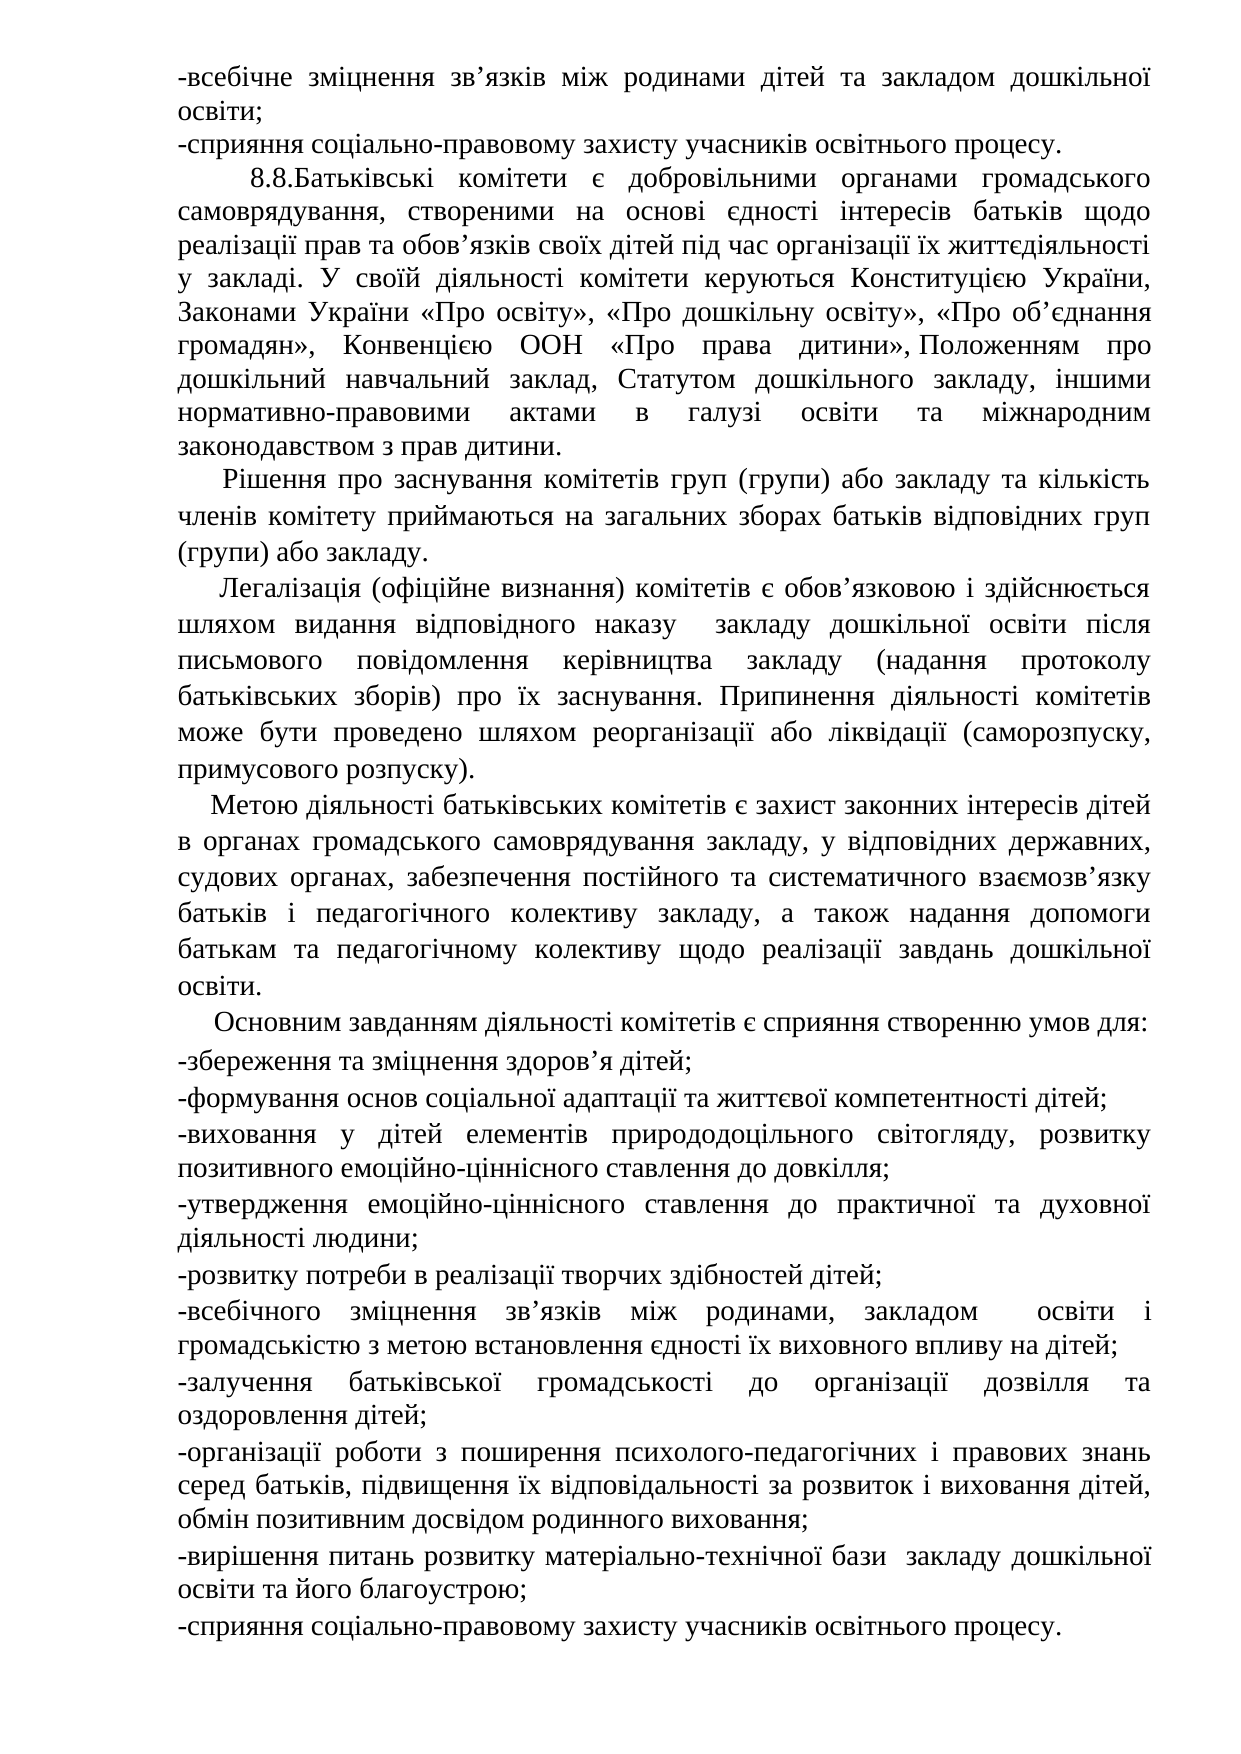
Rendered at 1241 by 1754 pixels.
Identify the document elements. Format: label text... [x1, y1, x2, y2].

text -розвитку потреби в реалізації творчих здібностей дітей; [177, 1257, 1152, 1290]
text -вирішення питань розвитку матеріально-технічної бази закладу дошкільної освіти та його благоустрою; [177, 1538, 1152, 1605]
text -залучення батьківської громадськості до організації дозвілля та оздоровлення дітей; [177, 1364, 1152, 1431]
text -організації роботи з поширення психолого-педагогічних і правових знань серед батьків, підвищення їх відповідальності за розвиток і виховання дітей, обмін позитивним досвідом родинного виховання; [177, 1434, 1152, 1534]
text -всебічне зміцнення зв’язків між родинами дітей та закладом дошкільної освіти; [177, 59, 1152, 126]
text -виховання у дітей елементів природодоцільного світогляду, розвитку позитивного емоційно-ціннісного ставлення до довкілля; [177, 1116, 1152, 1183]
text -збереження та зміцнення здоров’я дітей; [177, 1043, 1152, 1077]
text -всебічного зміцнення зв’язків між родинами, закладом освіти і громадськістю з метою встановлення єдності їх виховного впливу на дітей; [177, 1293, 1152, 1361]
text Метою діяльності батьківських комітетів є захист законних інтересів дітей в органах громадського самоврядування закладу, у відповідних державних, судових органах, забезпечення постійного та систематичного взаємозв’язку батьків і педагогічного колективу закладу, а також надання допомоги батькам та педагогічному колективу щодо реалізації завдань дошкільної освіти. [177, 787, 1152, 1001]
text -сприяння соціально-правовому захисту учасників освітнього процесу. [177, 126, 1152, 160]
text Основним завданням діяльності комітетів є сприяння створенню умов для: [177, 1004, 1152, 1037]
text -утвердження емоційно-ціннісного ставлення до практичної та духовної діяльності людини; [177, 1187, 1152, 1254]
text Рішення про заснування комітетів груп (групи) або закладу та кількість членів комітету приймаються на загальних зборах батьків відповідних груп (групи) або закладу. [177, 462, 1152, 567]
text -формування основ соціальної адаптації та життєвої компетентності дітей; [177, 1080, 1152, 1113]
text 8.8.Батьківські комітети є добровільними органами громадського самоврядування, створеними на основі єдності інтересів батьків щодо реалізації прав та обов’язків своїх дітей під час організації їх життєдіяльності у закладі. У своїй діяльності комітети керуються Конституцією України, Законами України «Про освіту», «Про дошкільну освіту», «Про об’єднання громадян», Конвенцією ООН «Про права дитини», Положенням про дошкільний навчальний заклад, Статутом дошкільного закладу, іншими нормативно-правовими актами в галузі освіти та міжнародним законодавством з прав дитини. [177, 160, 1152, 462]
text Легалізація (офіційне визнання) комітетів є обов’язковою і здійснюється шляхом видання відповідного наказу закладу дошкільної освіти після письмового повідомлення керівництва закладу (надання протоколу батьківських зборів) про їх заснування. Припинення діяльності комітетів може бути проведено шляхом реорганізації або ліквідації (саморозпуску, примусового розпуску). [177, 570, 1152, 784]
text -сприяння соціально-правовому захисту учасників освітнього процесу. [177, 1608, 1152, 1641]
